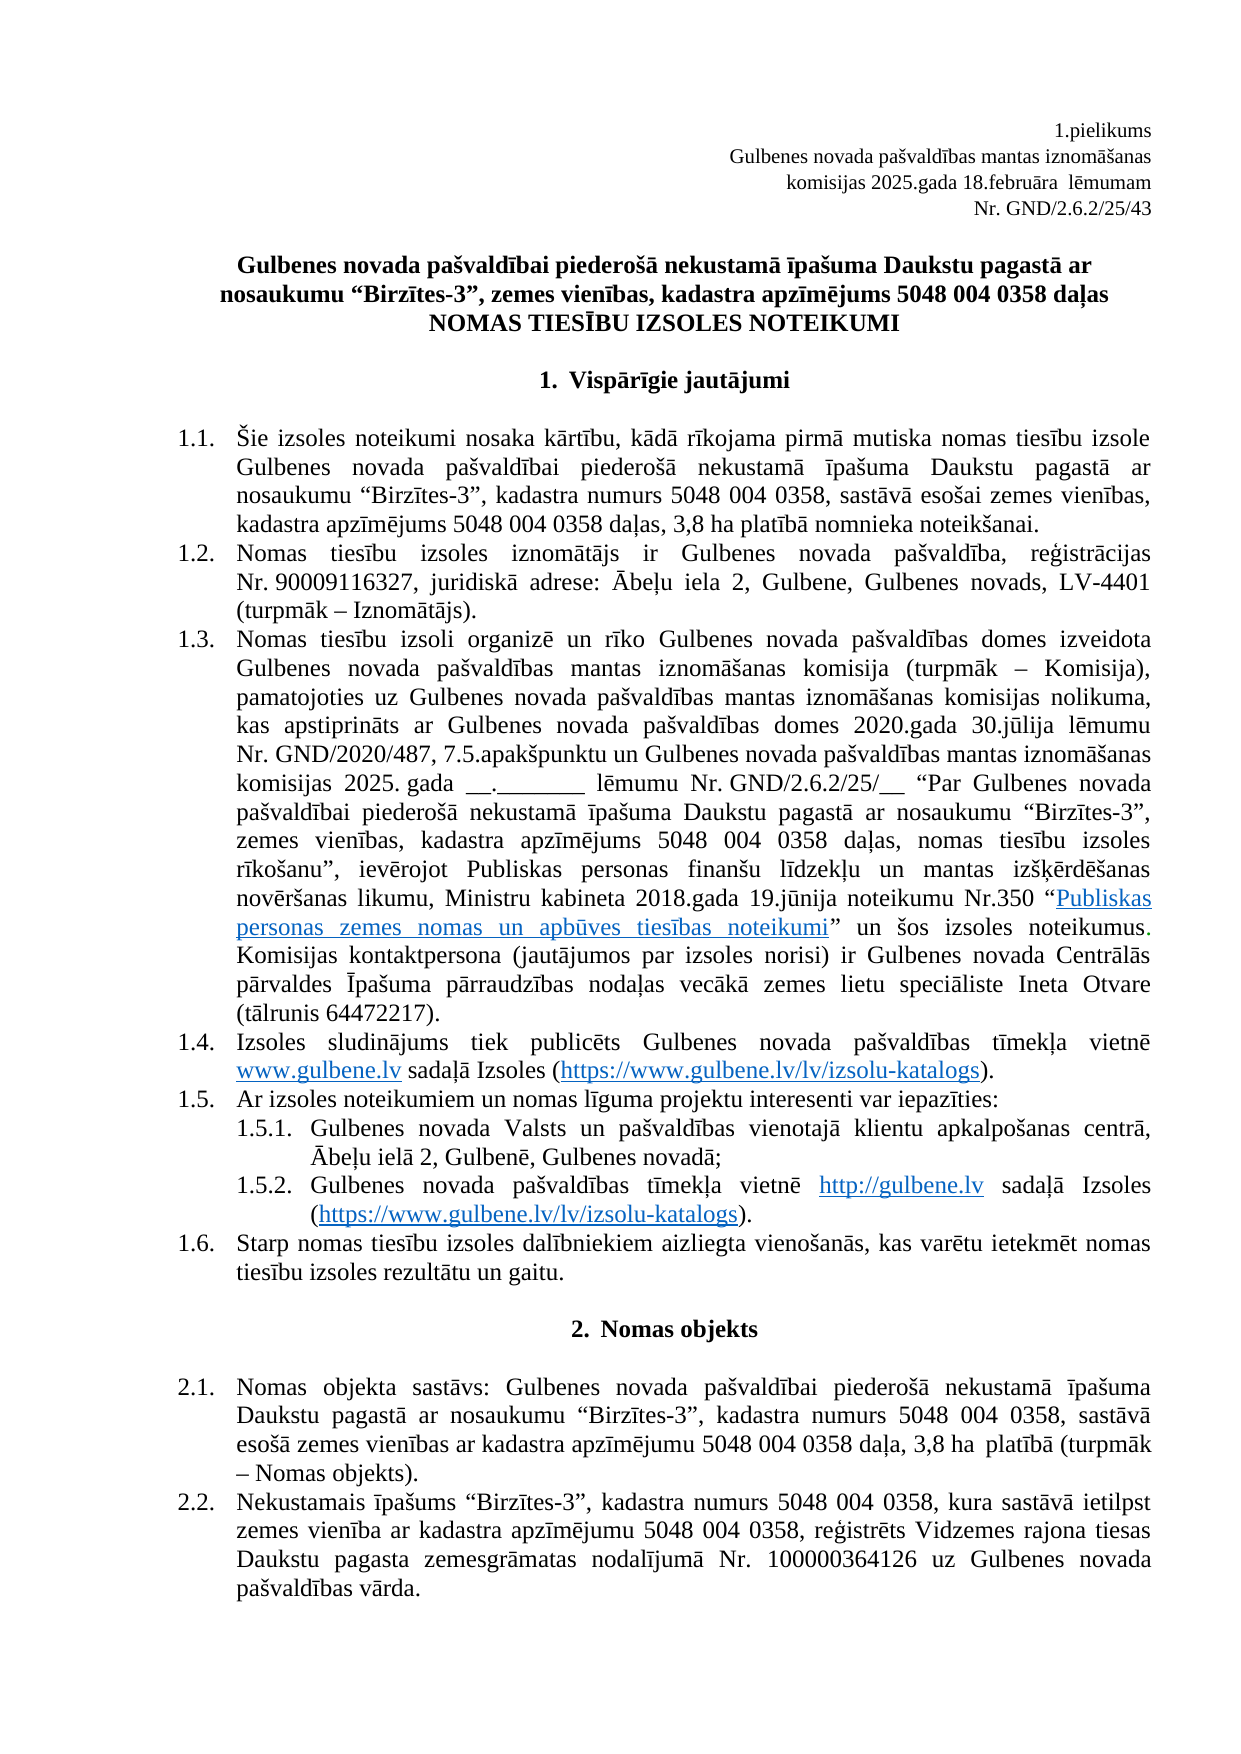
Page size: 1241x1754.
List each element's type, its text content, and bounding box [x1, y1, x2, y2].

list Nomas tiesību izsoles iznomātājs ir Gulbenes novada pašvaldība, reģistrācijas Nr. 90009116327, juridiskā adrese: Ābeļu iela 2, Gulbene, Gulbenes novads, LV-4401 (turpmāk – Iznomātājs). [177, 538, 1152, 624]
text Nr. GND/2.6.2/25/43 [177, 196, 1152, 220]
list Gulbenes novada pašvaldības tīmekļa vietnē http://gulbene.lv sadaļā Izsoles (https://www.gulbene.lv/lv/izsolu-katalogs). [236, 1171, 1152, 1228]
list Izsoles sludinājums tiek publicēts Gulbenes novada pašvaldības tīmekļa vietnē www.gulbene.lv sadaļā Izsoles (https://www.gulbene.lv/lv/izsolu-katalogs). [177, 1027, 1152, 1084]
list Starp nomas tiesību izsoles dalībniekiem aizliegta vienošanās, kas varētu ietekmēt nomas tiesību izsoles rezultātu un gaitu. [177, 1228, 1152, 1286]
text komisijas 2025.gada 18.februāra lēmumam [177, 170, 1152, 194]
list Nekustamais īpašums “Birzītes-3”, kadastra numurs 5048 004 0358, kura sastāvā ietilpst zemes vienība ar kadastra apzīmējumu 5048 004 0358, reģistrēts Vidzemes rajona tiesas Daukstu pagasta zemesgrāmatas nodalījumā Nr. 100000364126 uz Gulbenes novada pašvaldības vārda. [177, 1487, 1152, 1602]
text 1.pielikums [177, 118, 1152, 142]
text Gulbenes novada pašvaldībai piederošā nekustamā īpašuma Daukstu pagastā ar nosaukumu “Birzītes-3”, zemes vienības, kadastra apzīmējums 5048 004 0358 daļas [177, 251, 1152, 308]
list Šie izsoles noteikumi nosaka kārtību, kādā rīkojama pirmā mutiska nomas tiesību izsole Gulbenes novada pašvaldībai piederošā nekustamā īpašuma Daukstu pagastā ar nosaukumu “Birzītes-3”, kadastra numurs 5048 004 0358, sastāvā esošai zemes vienības, kadastra apzīmējums 5048 004 0358 daļas, 3,8 ha platībā nomnieka noteikšanai. [177, 423, 1152, 538]
list Nomas objekts [177, 1314, 1152, 1343]
list Ar izsoles noteikumiem un nomas līguma projektu interesenti var iepazīties: [177, 1084, 1152, 1113]
list Nomas objekta sastāvs: Gulbenes novada pašvaldībai piederošā nekustamā īpašuma Daukstu pagastā ar nosaukumu “Birzītes-3”, kadastra numurs 5048 004 0358, sastāvā esošā zemes vienības ar kadastra apzīmējumu 5048 004 0358 daļa, 3,8 ha platībā (turpmāk – Nomas objekts). [177, 1372, 1152, 1487]
text NOMAS TIESĪBU IZSOLES NOTEIKUMI [177, 308, 1152, 337]
text Gulbenes novada pašvaldības mantas iznomāšanas [177, 144, 1152, 168]
list Gulbenes novada Valsts un pašvaldības vienotajā klientu apkalpošanas centrā, Ābeļu ielā 2, Gulbenē, Gulbenes novadā; [236, 1113, 1152, 1171]
list Vispārīgie jautājumi [177, 366, 1152, 394]
list Nomas tiesību izsoli organizē un rīko Gulbenes novada pašvaldības domes izveidota Gulbenes novada pašvaldības mantas iznomāšanas komisija (turpmāk – Komisija), pamatojoties uz Gulbenes novada pašvaldības mantas iznomāšanas komisijas nolikuma, kas apstiprināts ar Gulbenes novada pašvaldības domes 2020.gada 30.jūlija lēmumu Nr. GND/2020/487, 7.5.apakšpunktu un Gulbenes novada pašvaldības mantas iznomāšanas komisijas 2025. gada __._______ lēmumu Nr. GND/2.6.2/25/__ “Par Gulbenes novada pašvaldībai piederošā nekustamā īpašuma Daukstu pagastā ar nosaukumu “Birzītes-3”, zemes vienības, kadastra apzīmējums 5048 004 0358 daļas, nomas tiesību izsoles rīkošanu”, ievērojot Publiskas personas finanšu līdzekļu un mantas izšķērdēšanas novēršanas likumu, Ministru kabineta 2018.gada 19.jūnija noteikumu Nr.350 “Publiskas personas zemes nomas un apbūves tiesības noteikumi” un šos izsoles noteikumus. Komisijas kontaktpersona (jautājumos par izsoles norisi) ir Gulbenes novada Centrālās pārvaldes Īpašuma pārraudzības nodaļas vecākā zemes lietu speciāliste Ineta Otvare (tālrunis 64472217). [177, 624, 1152, 1027]
